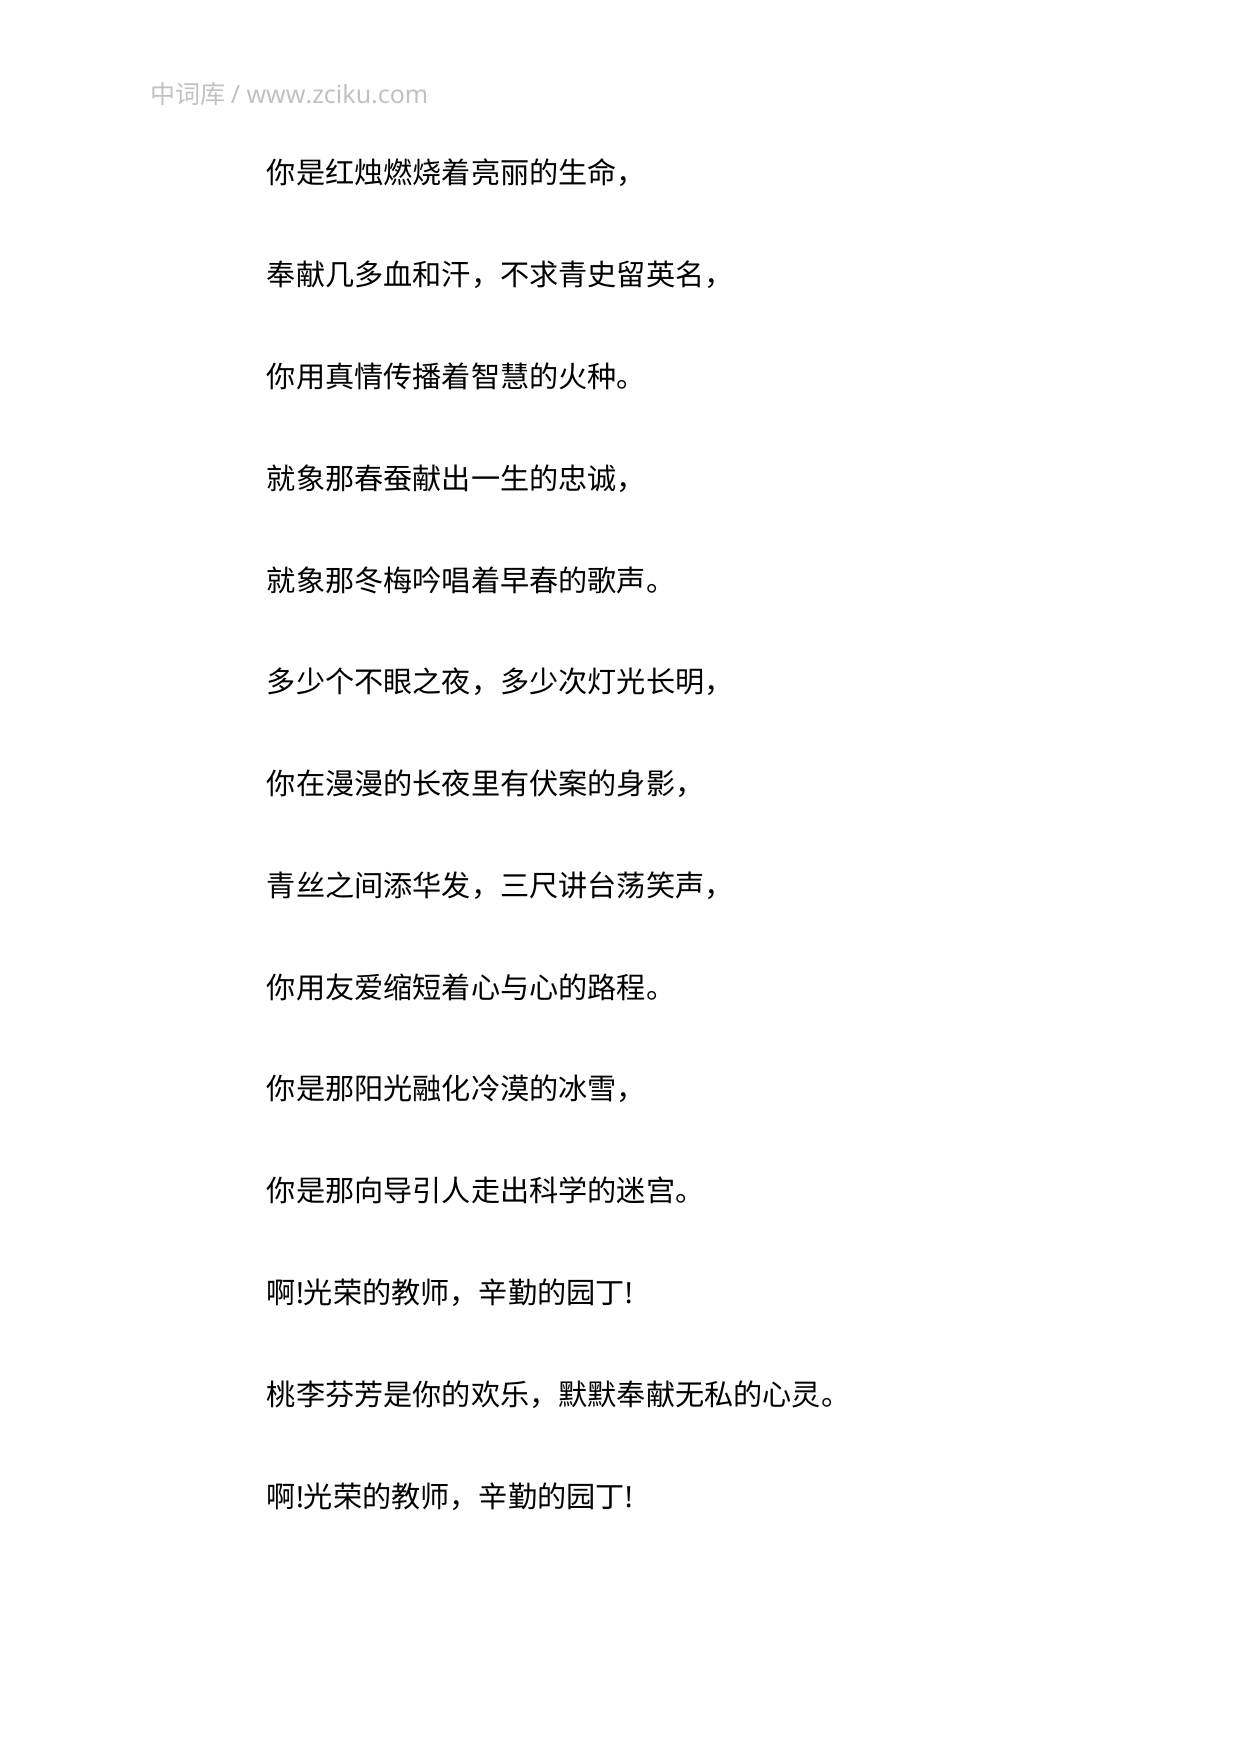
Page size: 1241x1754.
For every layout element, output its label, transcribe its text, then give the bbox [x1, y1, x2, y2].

text 桃李芬芳是你的欢乐，默默奉献无私的心灵。 [150, 1371, 1090, 1414]
text 奉献几多血和汗，不求青史留英名， [150, 252, 1090, 294]
text 你用友爱缩短着心与心的路程。 [150, 964, 1090, 1006]
text 你是那向导引人走出科学的迷宫。 [150, 1168, 1090, 1210]
text 多少个不眼之夜，多少次灯光长明， [150, 659, 1090, 701]
text 你是红烛燃烧着亮丽的生命， [150, 150, 1090, 192]
text 就象那春蚕献出一生的忠诚， [150, 455, 1090, 498]
text 你在漫漫的长夜里有伏案的身影， [150, 761, 1090, 803]
text 啊!光荣的教师，辛勤的园丁! [150, 1473, 1090, 1516]
text 就象那冬梅吟唱着早春的歌声。 [150, 557, 1090, 599]
text 你用真情传播着智慧的火种。 [150, 353, 1090, 396]
text 啊!光荣的教师，辛勤的园丁! [150, 1269, 1090, 1312]
text 你是那阳光融化冷漠的冰雪， [150, 1066, 1090, 1108]
text 青丝之间添华发，三尺讲台荡笑声， [150, 862, 1090, 905]
